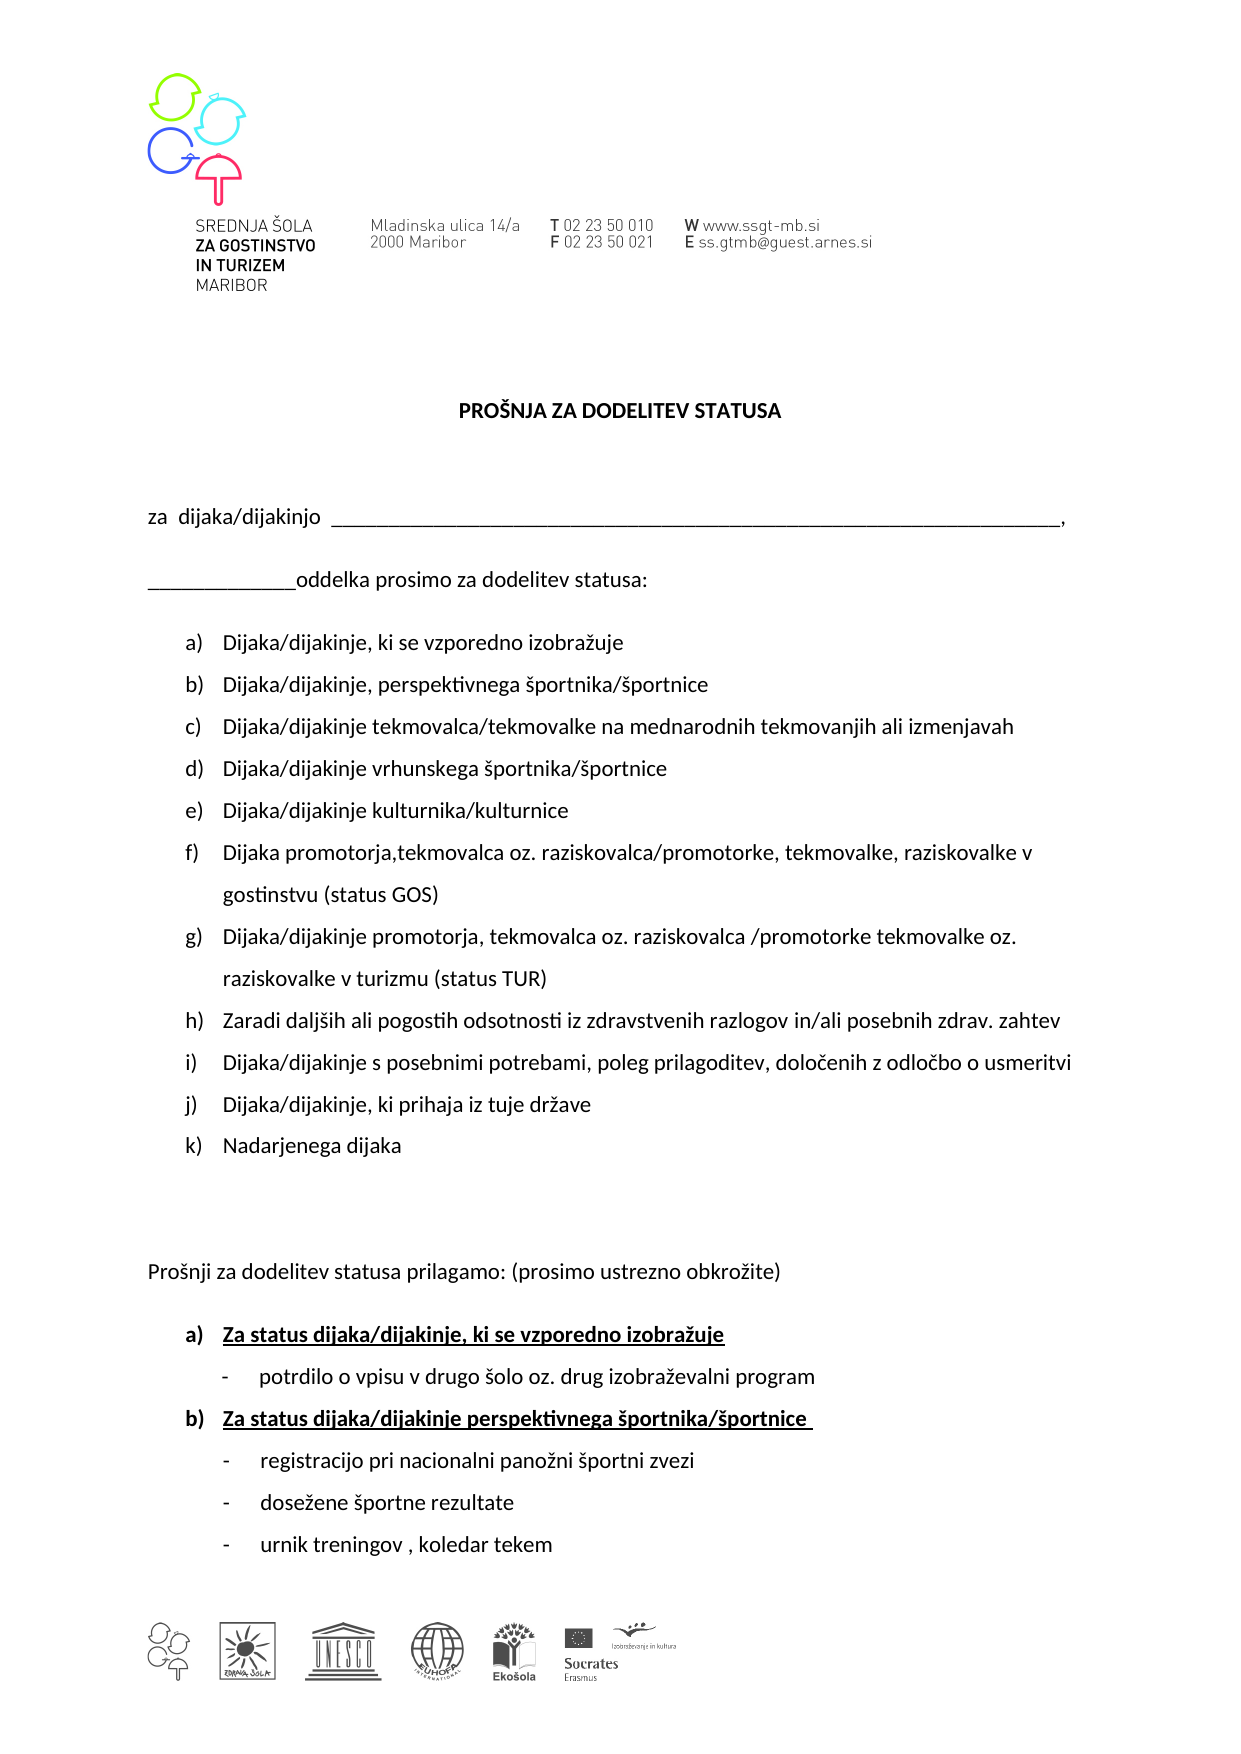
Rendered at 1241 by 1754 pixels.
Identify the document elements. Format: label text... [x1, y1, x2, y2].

list Dijaka/dijakinje kulturnika/kulturnice [185, 796, 1093, 824]
list registracijo pri nacionalni panožni športni zvezi [223, 1446, 1093, 1474]
text Prošnji za dodelitev statusa prilagamo: (prosimo ustrezno obkrožite) [148, 1257, 1093, 1285]
text PROŠNJA ZA DODELITEV STATUSA [148, 396, 1093, 424]
list Dijaka/dijakinje vrhunskega športnika/športnice [185, 754, 1093, 782]
list Nadarjenega dijaka [185, 1132, 1093, 1160]
list Zaradi daljših ali pogostih odsotnosti iz zdravstvenih razlogov in/ali posebnih zdrav. zahtev [185, 1006, 1093, 1034]
list Dijaka/dijakinje, ki se vzporedno izobražuje [185, 628, 1093, 656]
picture [147, 1622, 677, 1681]
text za dijaka/dijakinjo ________________________________________________________________, [148, 502, 1093, 530]
list Za status dijaka/dijakinje, ki se vzporedno izobražuje [185, 1320, 1093, 1348]
list Dijaka promotorja,tekmovalca oz. raziskovalca/promotorke, tekmovalke, raziskovalke v gostinstvu (status GOS) [185, 838, 1093, 908]
picture [147, 73, 946, 291]
list dosežene športne rezultate [223, 1488, 1093, 1516]
list Dijaka/dijakinje, perspektivnega športnika/športnice [185, 670, 1093, 698]
list urnik treningov , koledar tekem [223, 1530, 1093, 1558]
list Za status dijaka/dijakinje perspektivnega športnika/športnice [185, 1404, 1093, 1432]
list Dijaka/dijakinje promotorja, tekmovalca oz. raziskovalca /promotorke tekmovalke oz. raziskovalke v turizmu (status TUR) [185, 922, 1093, 992]
list potrdilo o vpisu v drugo šolo oz. drug izobraževalni program [221, 1362, 1093, 1390]
list Dijaka/dijakinje, ki prihaja iz tuje države [185, 1090, 1093, 1118]
list Dijaka/dijakinje tekmovalca/tekmovalke na mednarodnih tekmovanjih ali izmenjavah [185, 712, 1093, 740]
text _____________oddelka prosimo za dodelitev statusa: [148, 565, 1093, 593]
list Dijaka/dijakinje s posebnimi potrebami, poleg prilagoditev, določenih z odločbo o usmeritvi [185, 1048, 1093, 1076]
